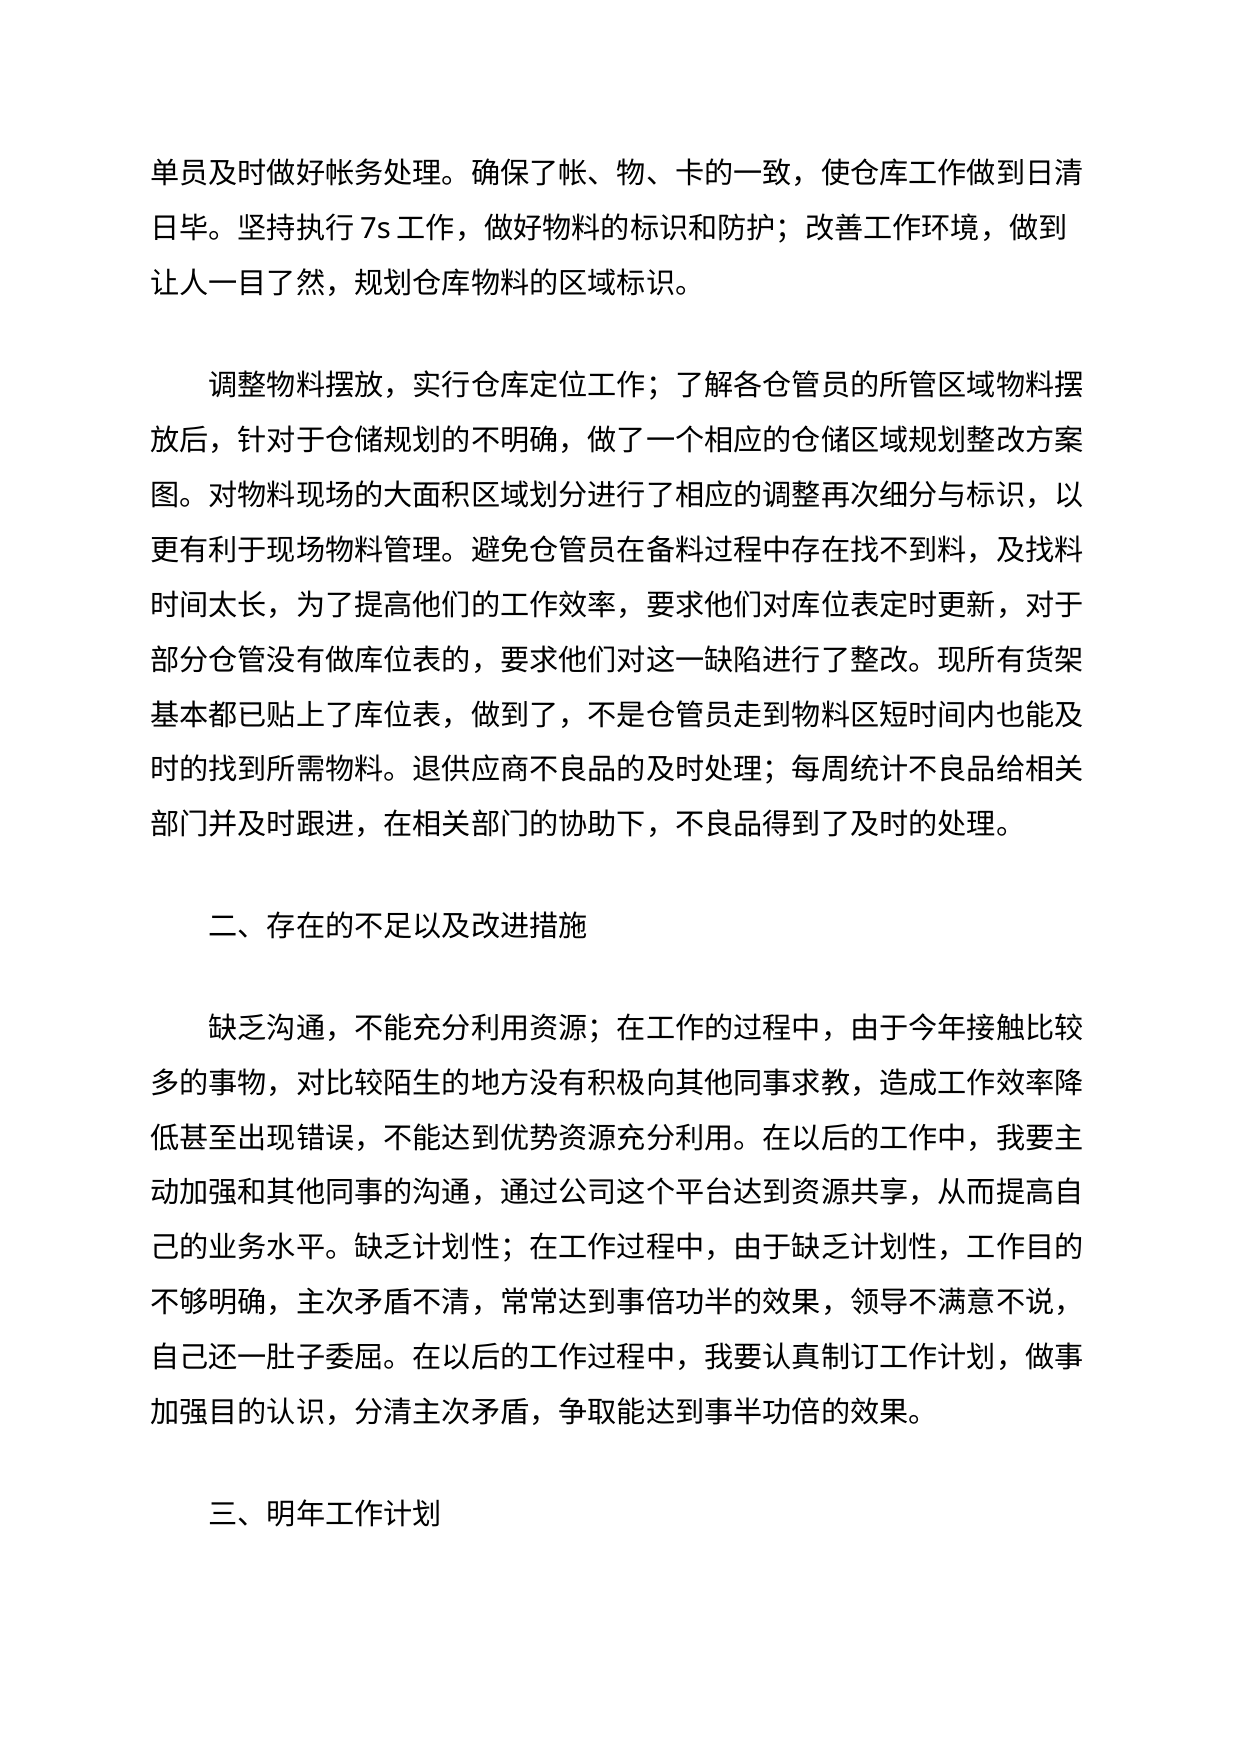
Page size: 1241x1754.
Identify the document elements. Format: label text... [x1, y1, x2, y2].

text 缺乏沟通，不能充分利用资源；在工作的过程中，由于今年接触比较多的事物，对比较陌生的地方没有积极向其他同事求教，造成工作效率降低甚至出现错误，不能达到优势资源充分利用。在以后的工作中，我要主动加强和其他同事的沟通，通过公司这个平台达到资源共享，从而提高自己的业务水平。缺乏计划性；在工作过程中，由于缺乏计划性，工作目的不够明确，主次矛盾不清，常常达到事倍功半的效果，领导不满意不说，自己还一肚子委屈。在以后的工作过程中，我要认真制订工作计划，做事加强目的认识，分清主次矛盾，争取能达到事半功倍的效果。 [150, 1004, 1090, 1431]
text 三、明年工作计划 [150, 1490, 1090, 1533]
text 二、存在的不足以及改进措施 [150, 903, 1090, 945]
text 调整物料摆放，实行仓库定位工作；了解各仓管员的所管区域物料摆放后，针对于仓储规划的不明确，做了一个相应的仓储区域规划整改方案图。对物料现场的大面积区域划分进行了相应的调整再次细分与标识，以更有利于现场物料管理。避免仓管员在备料过程中存在找不到料，及找料时间太长，为了提高他们的工作效率，要求他们对库位表定时更新，对于部分仓管没有做库位表的，要求他们对这一缺陷进行了整改。现所有货架基本都已贴上了库位表，做到了，不是仓管员走到物料区短时间内也能及时的找到所需物料。退供应商不良品的及时处理；每周统计不良品给相关部门并及时跟进，在相关部门的协助下，不良品得到了及时的处理。 [150, 362, 1090, 843]
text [150, 150, 1090, 302]
